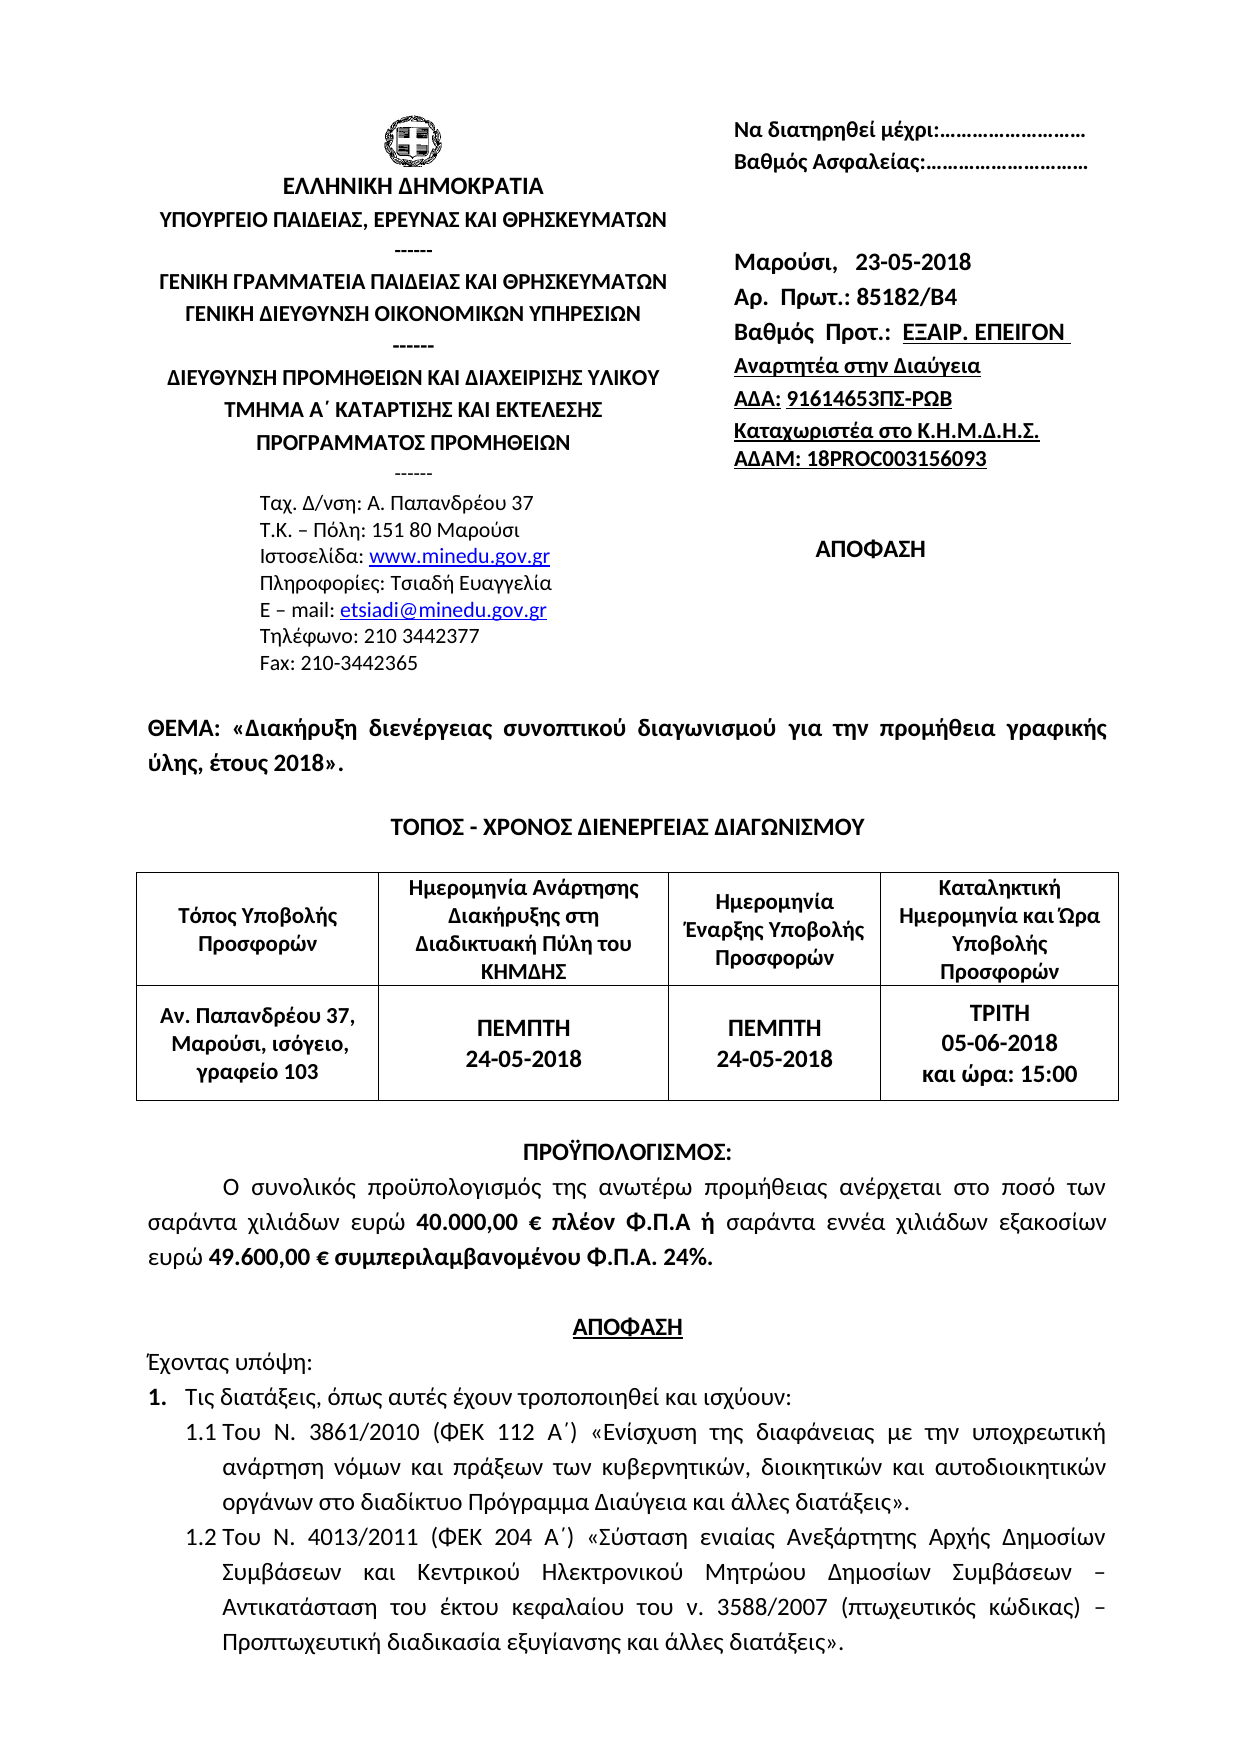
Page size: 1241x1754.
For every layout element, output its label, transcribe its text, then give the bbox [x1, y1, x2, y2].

text ΠΡΟΫΠΟΛΟΓΙΣΜΟΣ: [148, 1136, 1107, 1166]
list Τις διατάξεις, όπως αυτές έχουν τροποποιηθεί και ισχύουν: [148, 1381, 1107, 1411]
list Του Ν. 4013/2011 (ΦΕΚ 204 Α΄) «Σύσταση ενιαίας Ανεξάρτητης Αρχής Δημοσίων Συμβάσεων και Κεντρικού Ηλεκτρονικού Μητρώου Δημοσίων Συμβάσεων – Αντικατάσταση του έκτου κεφαλαίου του ν. 3588/2007 (πτωχευτικός κώδικας) – Προπτωχευτική διαδικασία εξυγίανσης και άλλες διατάξεις». [185, 1521, 1107, 1656]
table_header ΕΛΛΗΝΙΚΗ ΔΗΜΟΚΡΑΤΙΑ ΥΠΟΥΡΓΕΙΟ ΠΑΙΔΕΙΑΣ, ΕΡΕΥΝΑΣ ΚΑΙ ΘΡΗΣΚΕΥΜΑΤΩΝ ------ ΓΕΝΙΚΗ ΓΡΑΜΜΑΤΕΙΑ ΠΑΙΔΕΙΑΣ ΚΑΙ ΘΡΗΣΚΕΥΜΑΤΩΝ ΓΕΝΙΚΗ ΔΙΕΥΘΥΝΣΗ ΟΙΚΟΝΟΜΙΚΩΝ ΥΠΗΡΕΣΙΩΝ ------ ΔΙΕΥΘΥΝΣΗ ΠΡΟΜΗΘΕΙΩΝ ΚΑΙ ΔΙΑΧΕΙΡΙΣΗΣ ΥΛΙΚΟΥ ΤΜΗΜΑ Α΄ ΚΑΤΑΡΤΙΣΗΣ ΚΑΙ ΕΚΤΕΛΕΣΗΣ ΠΡΟΓΡΑΜΜΑΤΟΣ ΠΡΟΜΗΘΕΙΩΝ ------ Ταχ. Δ/νση: Α. Παπανδρέου 37 Τ.Κ. – Πόλη: 151 80 Μαρούσι Ιστοσελίδα: www.minedu.gov.gr Πληροφορίες: Τσιαδή Ευαγγελία E – mail: etsiadi@minedu.gov.gr Τηλέφωνο: 210 3442377 Fax: 210-3442365 [141, 115, 685, 679]
text Ο συνολικός προϋπολογισμός της ανωτέρω προμήθειας ανέρχεται στο ποσό των σαράντα χιλιάδων ευρώ 40.000,00 € πλέον Φ.Π.Α ή σαράντα εννέα χιλιάδων εξακοσίων ευρώ 49.600,00 € συμπεριλαμβανομένου Φ.Π.Α. 24%. [148, 1171, 1107, 1271]
table_cell ΠΕΜΠΤΗ 24-05-2018 [669, 986, 880, 1100]
text ΘΕΜΑ: «Διακήρυξη διενέργειας συνοπτικού διαγωνισμού για την προμήθεια γραφικής ύλης, έτους 2018». [148, 679, 1107, 778]
table_header Να διατηρηθεί μέχρι:……………………… Βαθμός Ασφαλείας:………………………… Μαρούσι, 23-05-2018 Αρ. Πρωτ.: 85182/Β4 Βαθμός Προτ.: ΕΞΑΙΡ. ΕΠΕΙΓΟΝ Αναρτητέα στην Διαύγεια ΑΔΑ: 91614653ΠΣ-ΡΩΒ Καταχωριστέα στο Κ.Η.Μ.Δ.Η.Σ. ΑΔΑΜ: 18PROC003156093 ΑΠΟΦΑΣΗ [685, 115, 1114, 679]
table_cell ΠΕΜΠΤΗ 24-05-2018 [379, 986, 668, 1100]
table_cell Αν. Παπανδρέου 37, Μαρούσι, ισόγειο, γραφείο 103 [137, 986, 378, 1100]
table_header Ημερομηνία Ανάρτησης Διακήρυξης στη Διαδικτυακή Πύλη του ΚΗΜΔΗΣ [379, 873, 668, 985]
table_header Τόπος Υποβολής Προσφορών [137, 873, 378, 985]
text Έχοντας υπόψη: [148, 1346, 1107, 1376]
list Του Ν. 3861/2010 (ΦΕΚ 112 Α΄) «Ενίσχυση της διαφάνειας με την υποχρεωτική ανάρτηση νόμων και πράξεων των κυβερνητικών, διοικητικών και αυτοδιοικητικών οργάνων στο διαδίκτυο Πρόγραμμα Διαύγεια και άλλες διατάξεις». [185, 1416, 1107, 1516]
table_header Καταληκτική Ημερομηνία και Ώρα Υποβολής Προσφορών [881, 873, 1118, 985]
text ΤΟΠΟΣ - ΧΡΟΝΟΣ ΔΙΕΝΕΡΓΕΙΑΣ ΔΙΑΓΩΝΙΣΜΟΥ [148, 811, 1107, 841]
table_cell ΤΡΙΤΗ 05-06-2018 και ώρα: 15:00 [881, 986, 1118, 1100]
text ΑΠΟΦΑΣΗ [148, 1311, 1107, 1341]
table_header Ημερομηνία Έναρξης Υποβολής Προσφορών [669, 873, 880, 985]
